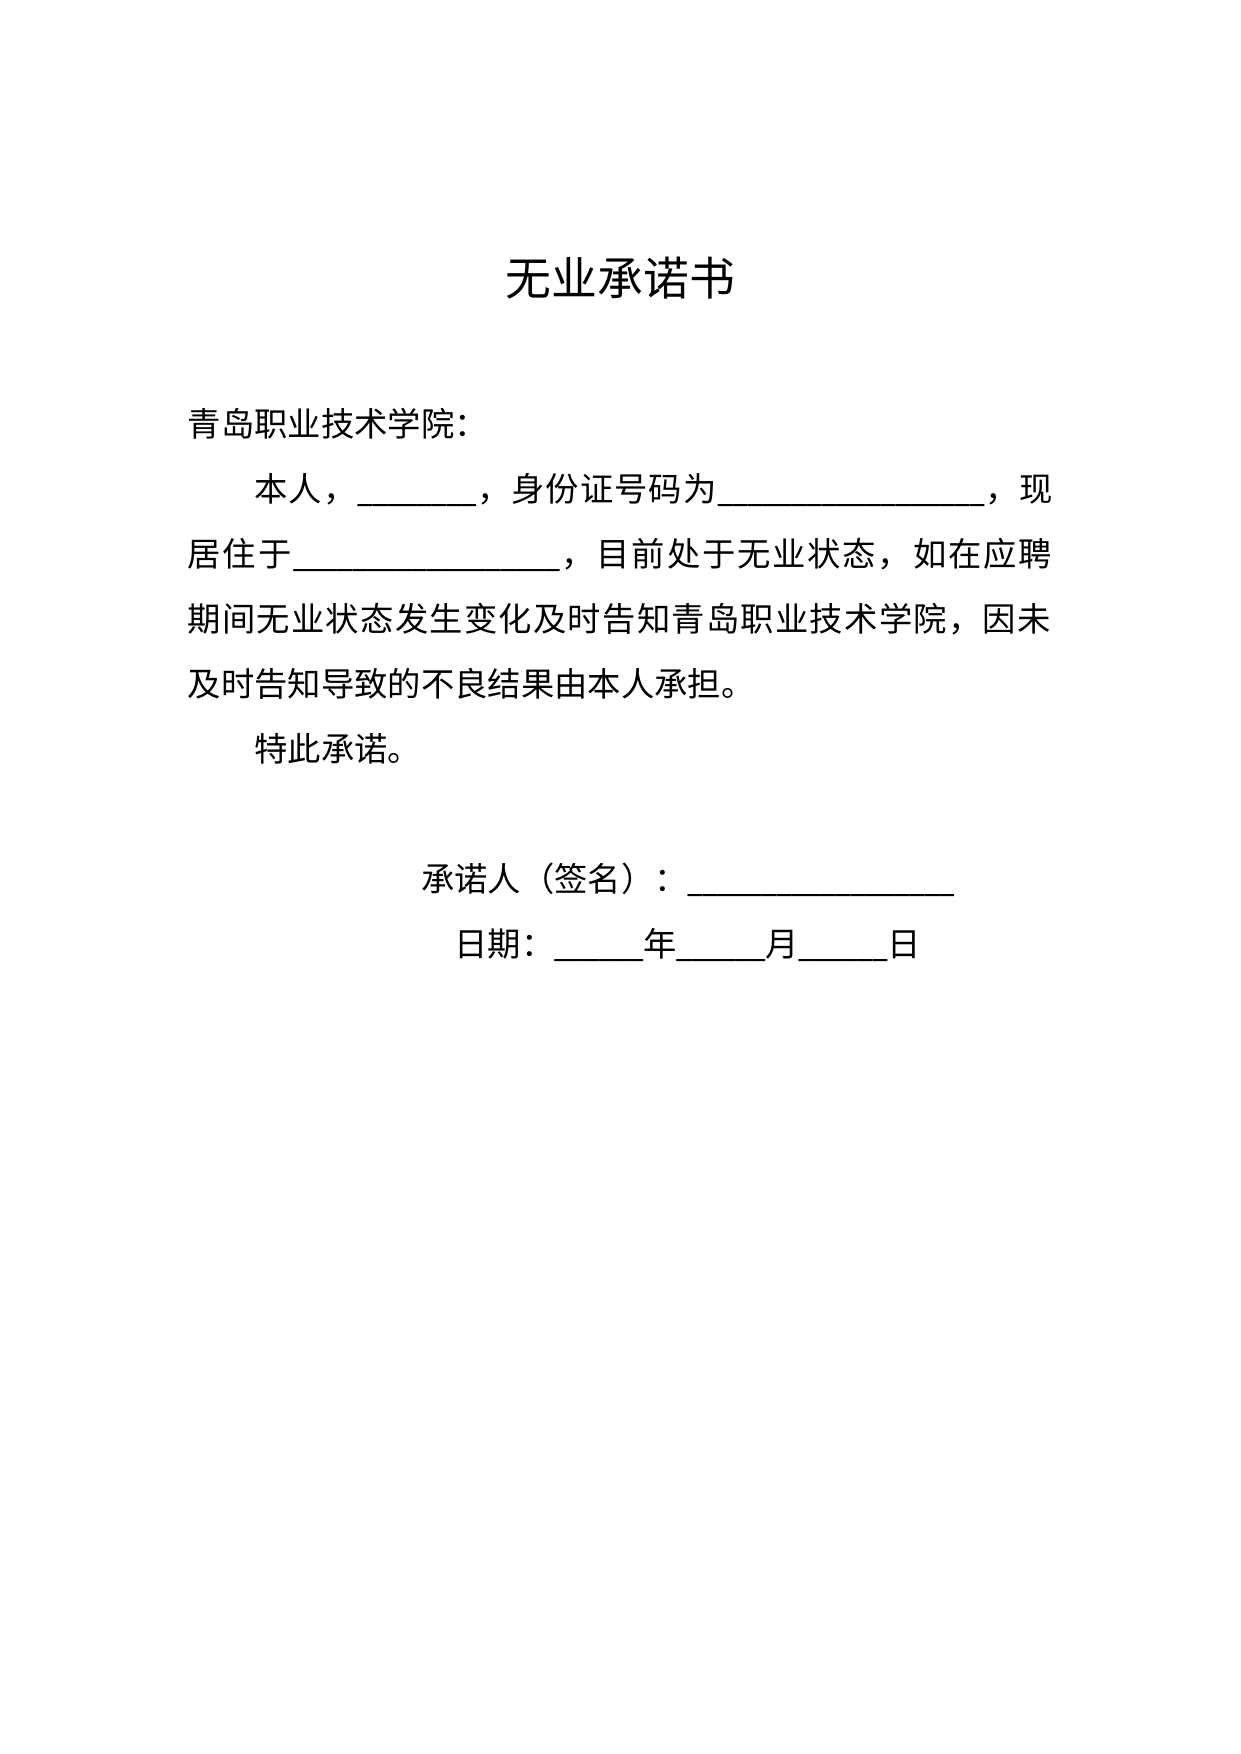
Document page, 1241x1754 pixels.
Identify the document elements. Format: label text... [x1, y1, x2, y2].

text 承诺人（签名）：__________________ [187, 844, 1053, 909]
text 日期：______年______月______日 [187, 909, 1053, 974]
text 无业承诺书 [187, 227, 1053, 324]
text 特此承诺。 [187, 714, 1053, 779]
text 青岛职业技术学院： [187, 389, 1053, 454]
text 本人，________，身份证号码为__________________，现居住于__________________，目前处于无业状态，如在应聘期间无业状态发生变化及时告知青岛职业技术学院，因未及时告知导致的不良结果由本人承担。 [187, 454, 1053, 714]
